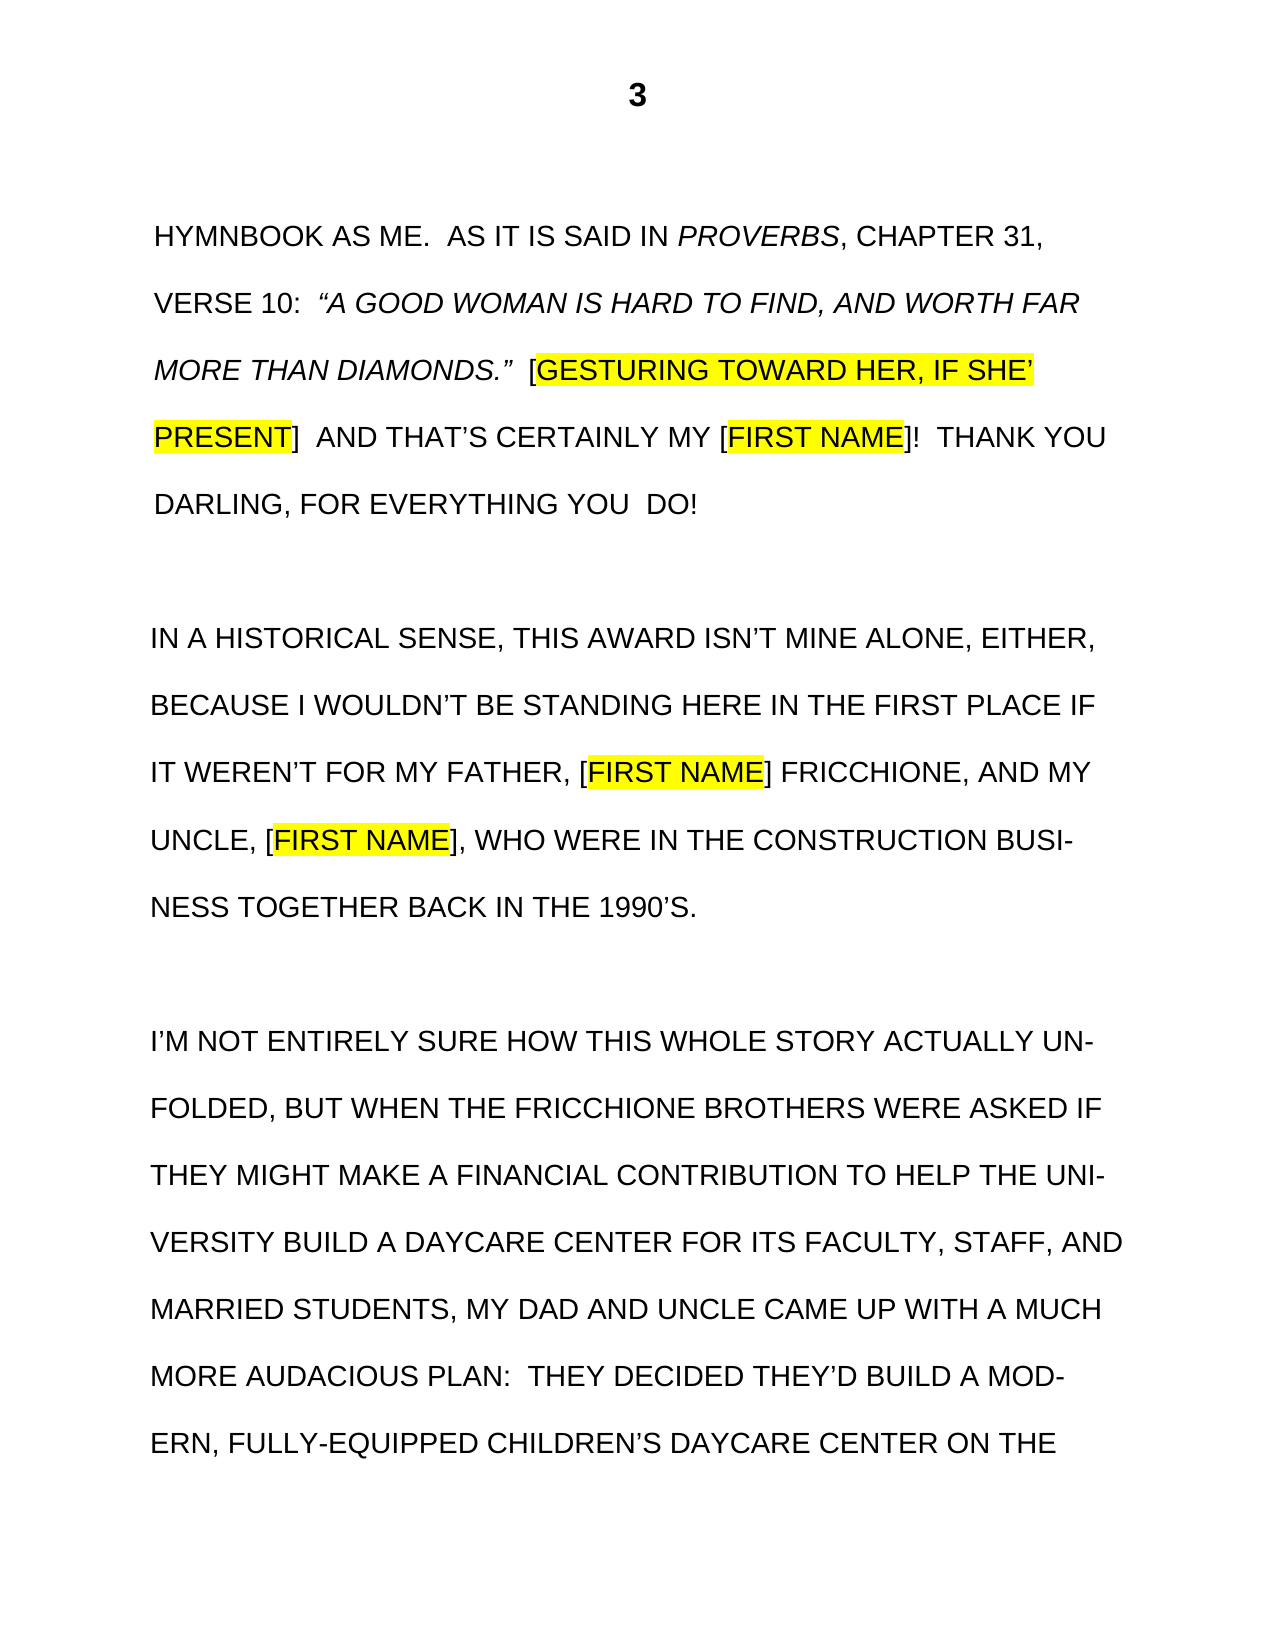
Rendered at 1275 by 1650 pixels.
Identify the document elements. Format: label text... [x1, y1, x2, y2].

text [154, 219, 1125, 521]
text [150, 1024, 1125, 1460]
text in a historical sense, this award isn’t mine alone, either, because i wouldn’t be standing here in the first place if it weren’t for my father, [first name] fricchione, and my uncle, [first name], who were in the construction busi-ness together back in the 1990’s. [150, 621, 1125, 923]
